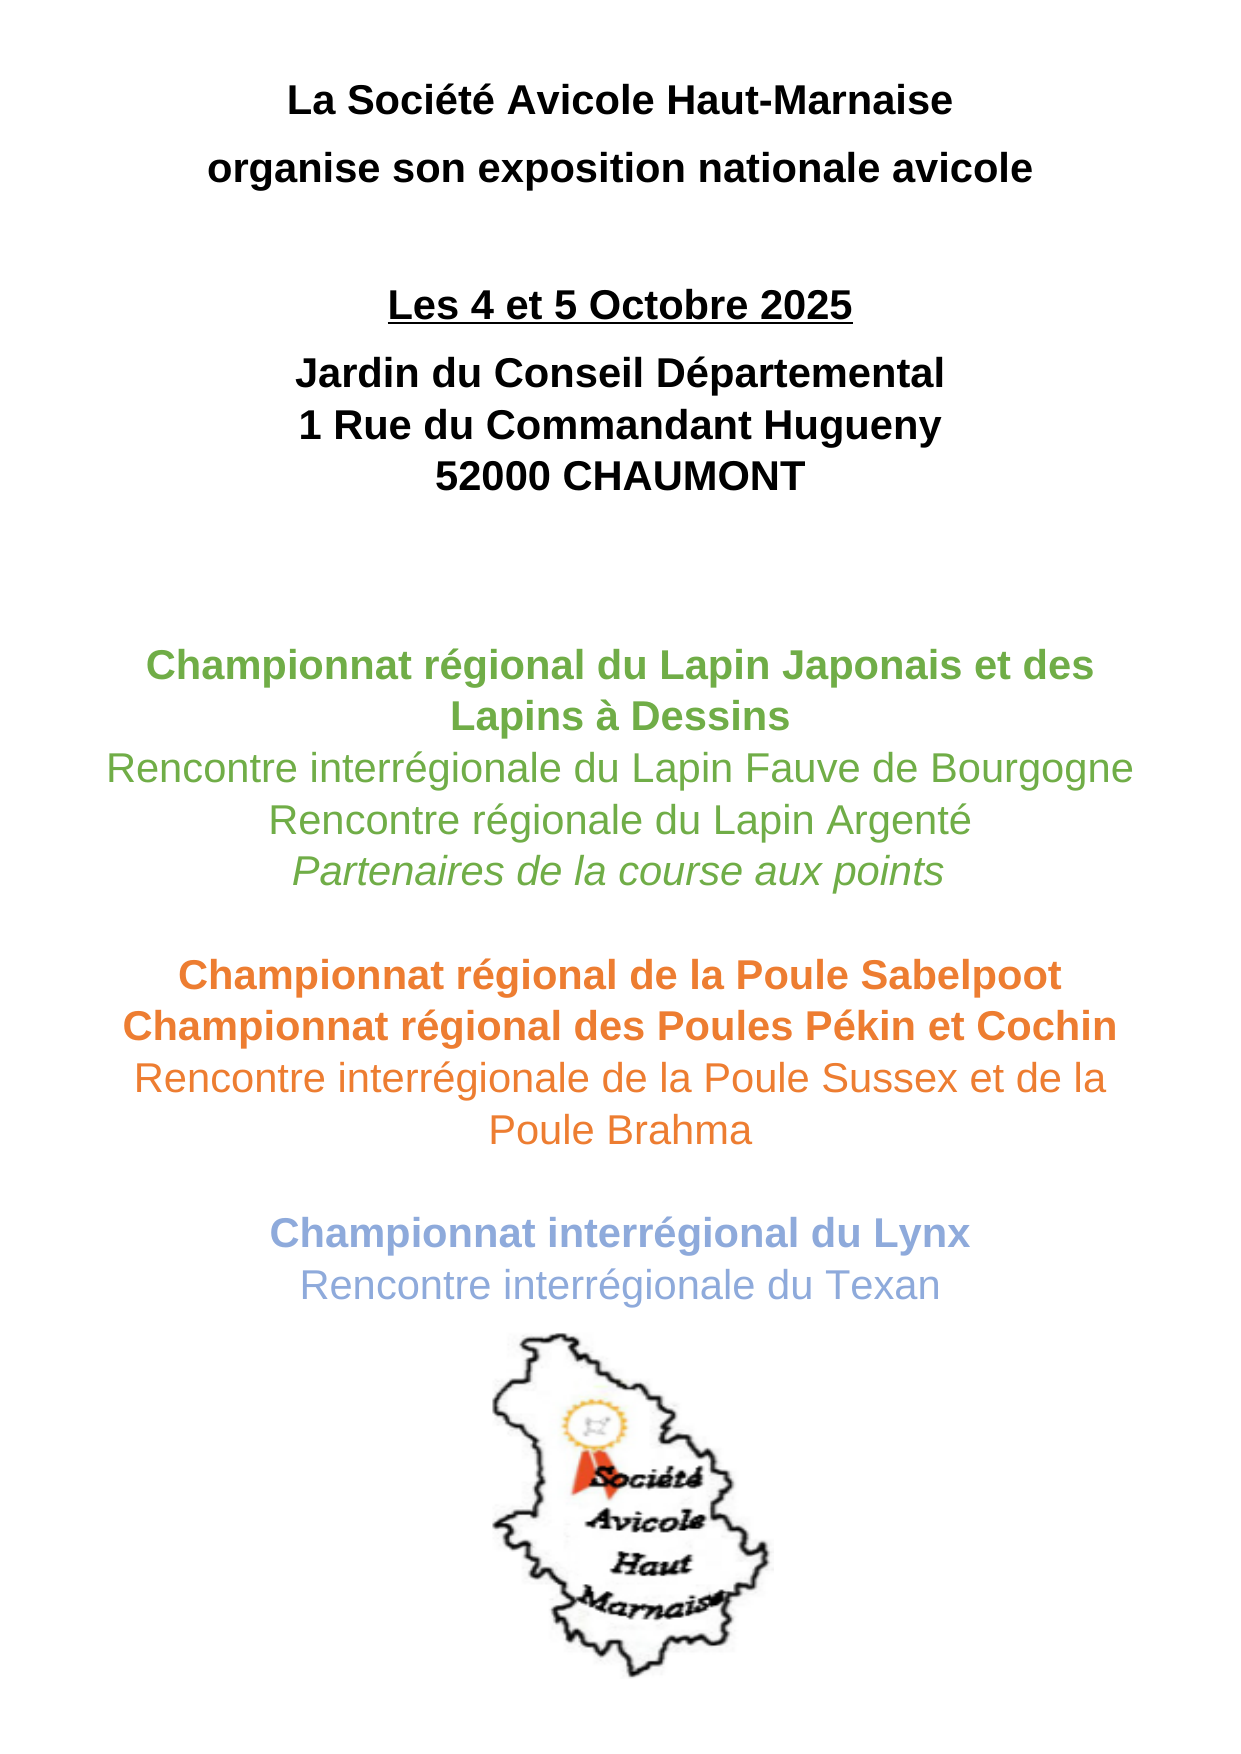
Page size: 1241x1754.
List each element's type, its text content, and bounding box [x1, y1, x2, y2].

text Rencontre interrégionale du Texan [75, 1260, 1165, 1308]
text Championnat interrégional du Lynx [75, 1208, 1165, 1256]
text 52000 CHAUMONT [75, 452, 1165, 499]
text Les 4 et 5 Octobre 2025 [75, 280, 1165, 328]
text organise son exposition nationale avicole [75, 143, 1165, 191]
text Rencontre régionale du Lapin Argenté [75, 795, 1165, 843]
text Jardin du Conseil Départemental [75, 348, 1165, 396]
text Championnat régional de la Poule Sabelpoot [75, 950, 1165, 998]
text La Société Avicole Haut-Marnaise [75, 75, 1165, 123]
picture [466, 1325, 774, 1679]
text Championnat régional des Poules Pékin et Cochin [75, 1002, 1165, 1049]
text Championnat régional du Lapin Japonais et des Lapins à Dessins [75, 640, 1165, 739]
text Rencontre interrégionale de la Poule Sussex et de la Poule Brahma [75, 1053, 1165, 1153]
text Rencontre interrégionale du Lapin Fauve de Bourgogne [75, 743, 1165, 791]
text 1 Rue du Commandant Hugueny [75, 400, 1165, 448]
text Partenaires de la course aux points [75, 847, 1165, 894]
